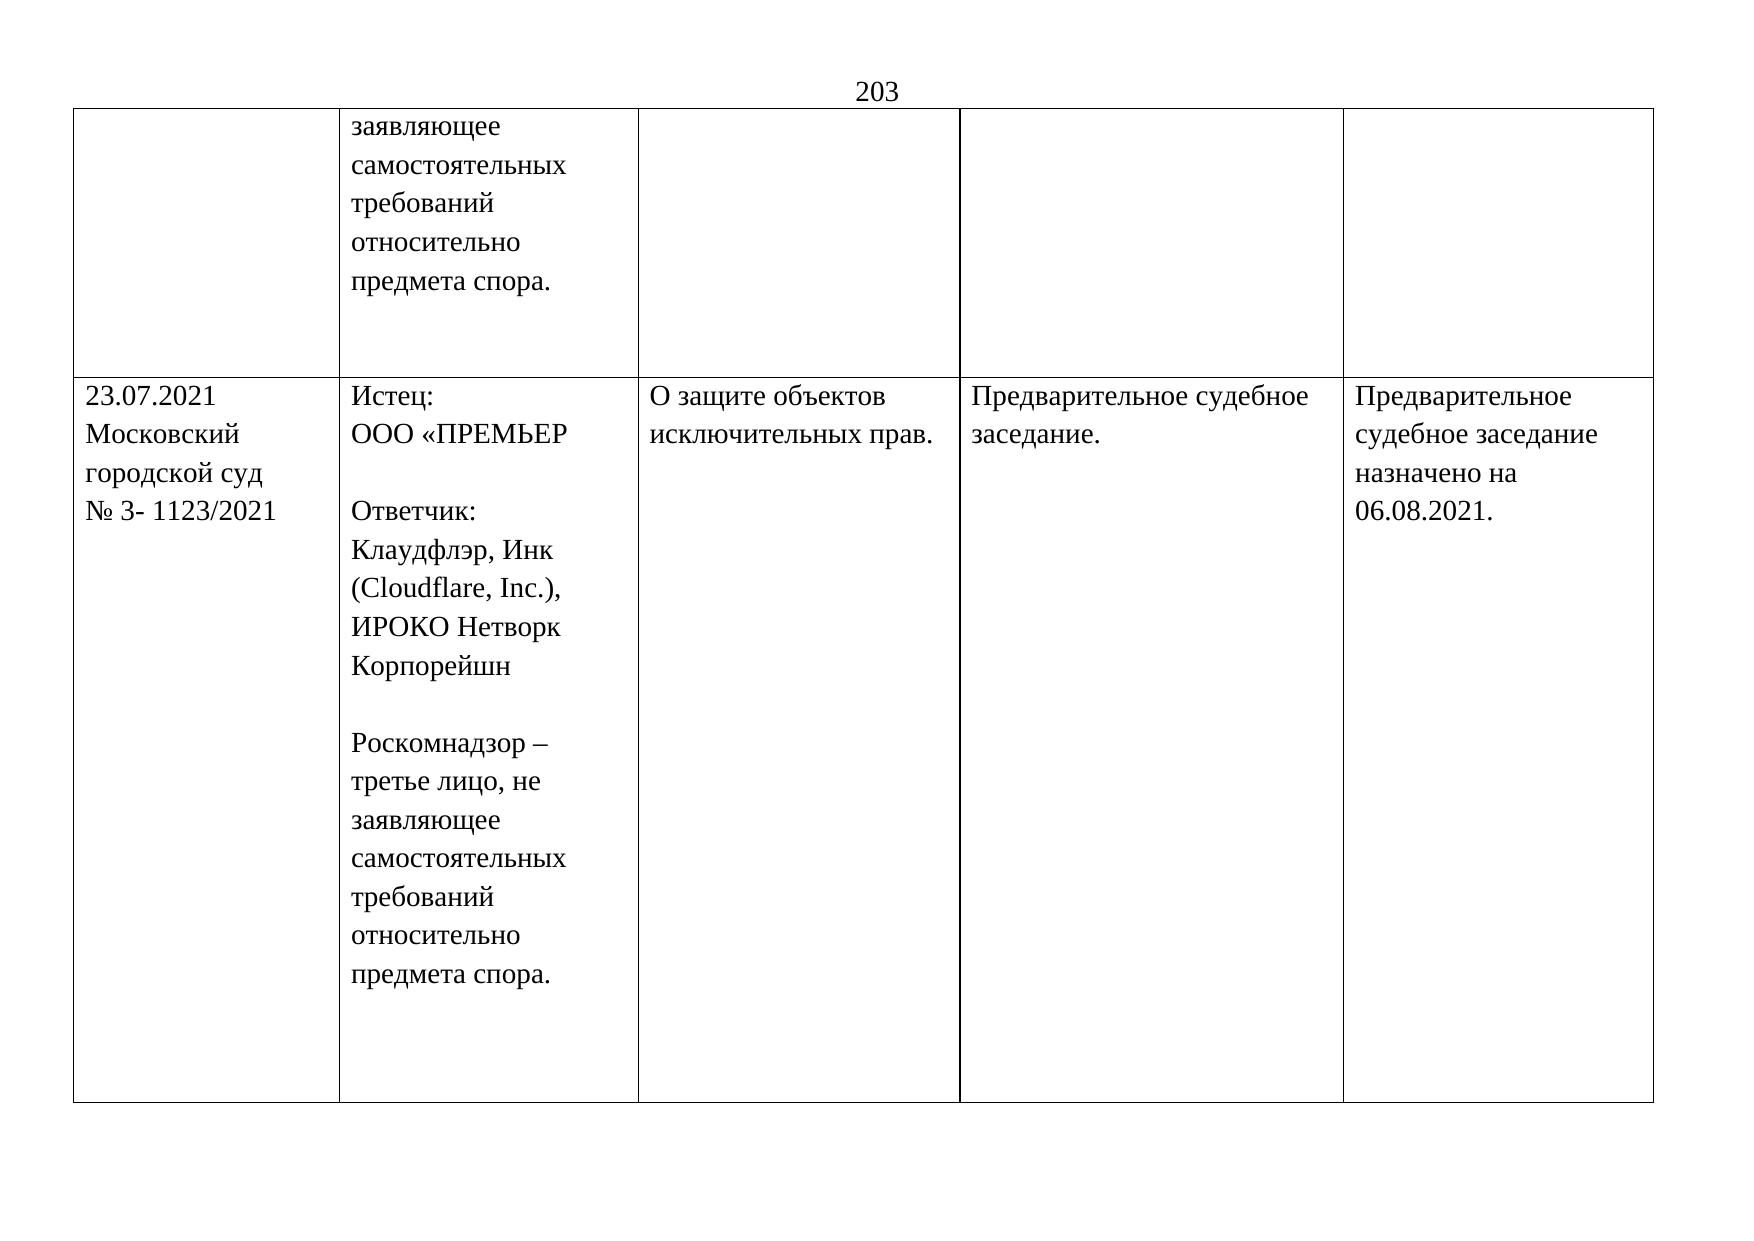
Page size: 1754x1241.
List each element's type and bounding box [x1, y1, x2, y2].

table_cell [1344, 378, 1653, 1102]
table_cell [1344, 109, 1653, 377]
table_cell [74, 109, 339, 377]
table_cell [639, 378, 959, 1102]
table_cell [961, 109, 1343, 377]
table_cell [340, 109, 638, 377]
table_cell [639, 109, 959, 377]
table_cell [74, 378, 339, 1102]
table_cell [961, 378, 1343, 1102]
table_cell [340, 378, 638, 1102]
